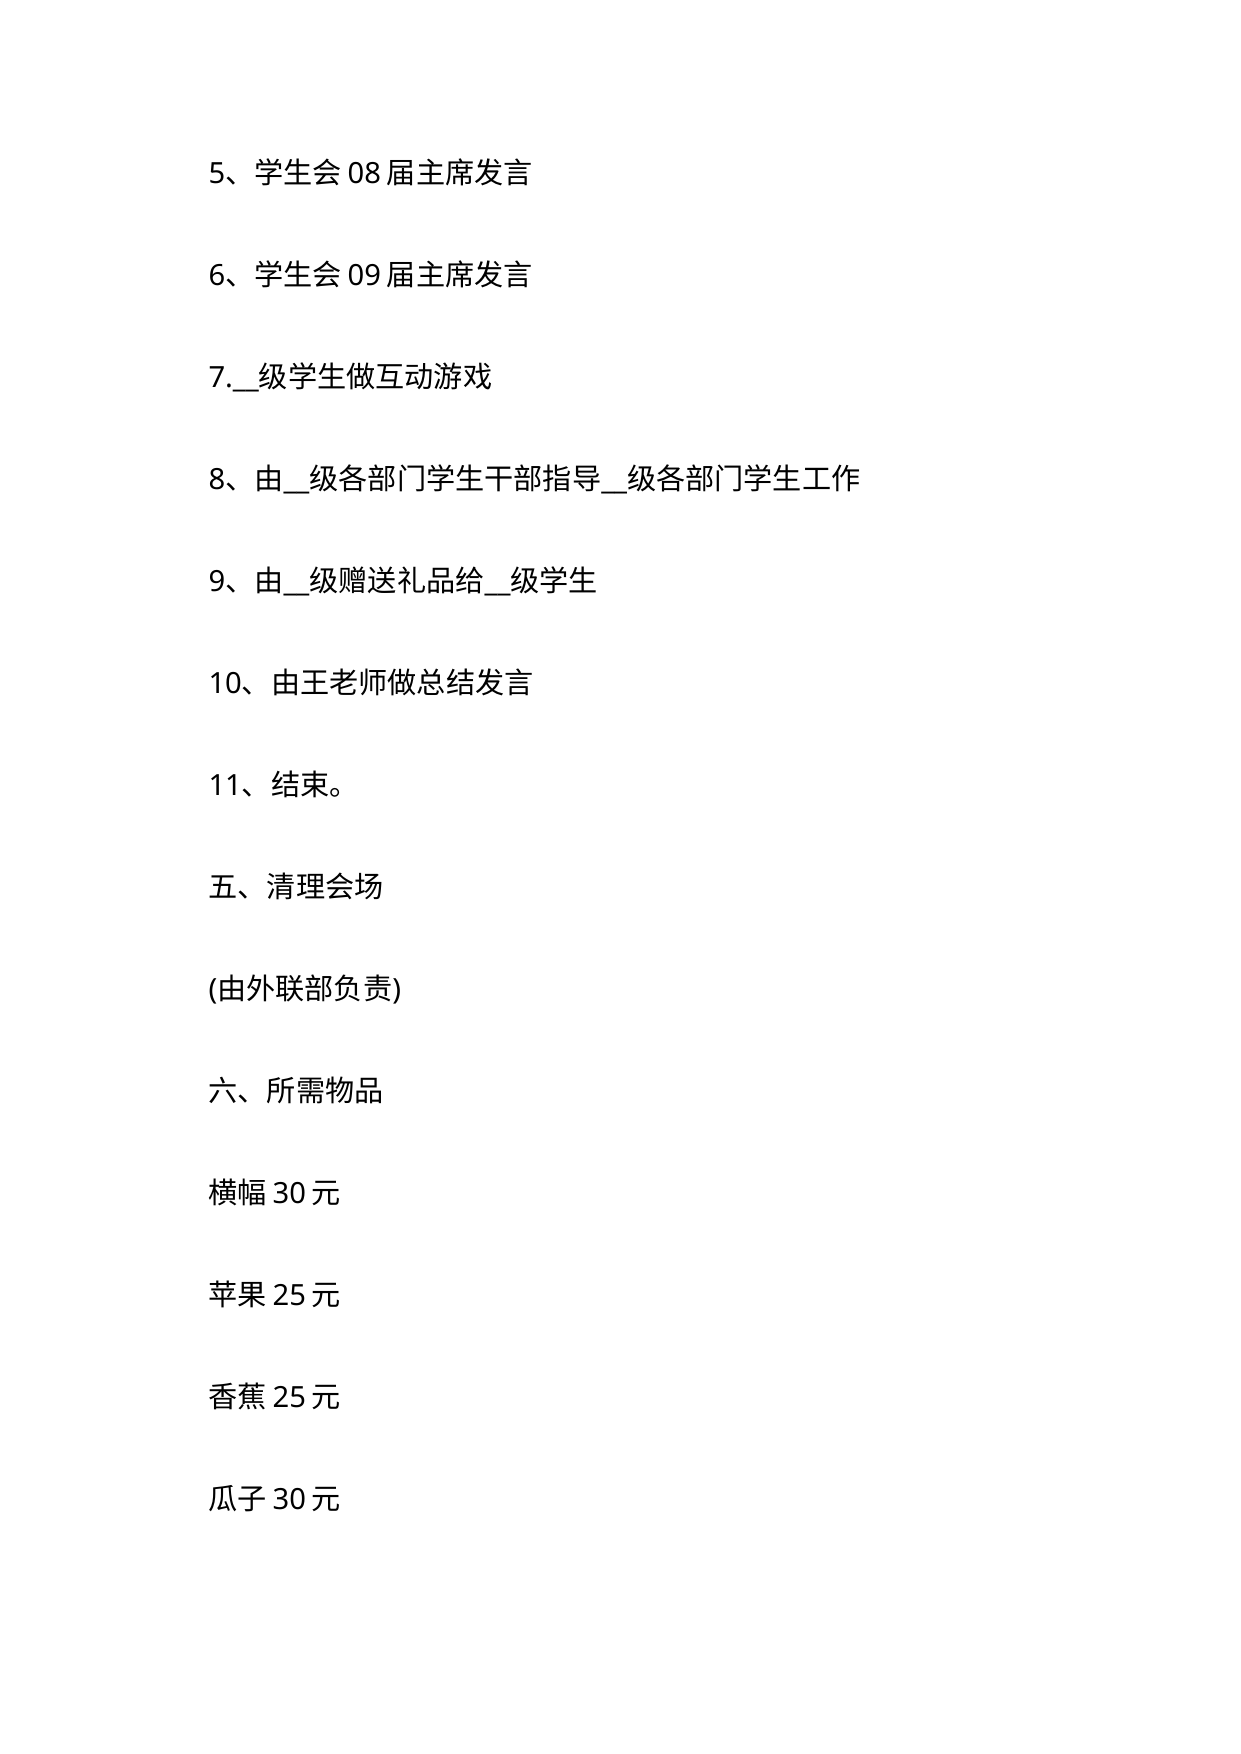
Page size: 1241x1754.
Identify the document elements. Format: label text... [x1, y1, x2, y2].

text 5、学生会08届主席发言 [150, 150, 1090, 192]
text 9、由__级赠送礼品给__级学生 [150, 558, 1090, 600]
text 7.__级学生做互动游戏 [150, 354, 1090, 396]
text 六、所需物品 [150, 1068, 1090, 1110]
text 8、由__级各部门学生干部指导__级各部门学生工作 [150, 456, 1090, 498]
text 10、由王老师做总结发言 [150, 660, 1090, 702]
text 瓜子30元 [150, 1475, 1090, 1518]
text 香蕉25元 [150, 1373, 1090, 1416]
text 6、学生会09届主席发言 [150, 252, 1090, 294]
text (由外联部负责) [150, 966, 1090, 1008]
text 横幅30元 [150, 1169, 1090, 1212]
text 苹果25元 [150, 1271, 1090, 1314]
text 五、清理会场 [150, 864, 1090, 906]
text 11、结束。 [150, 762, 1090, 804]
